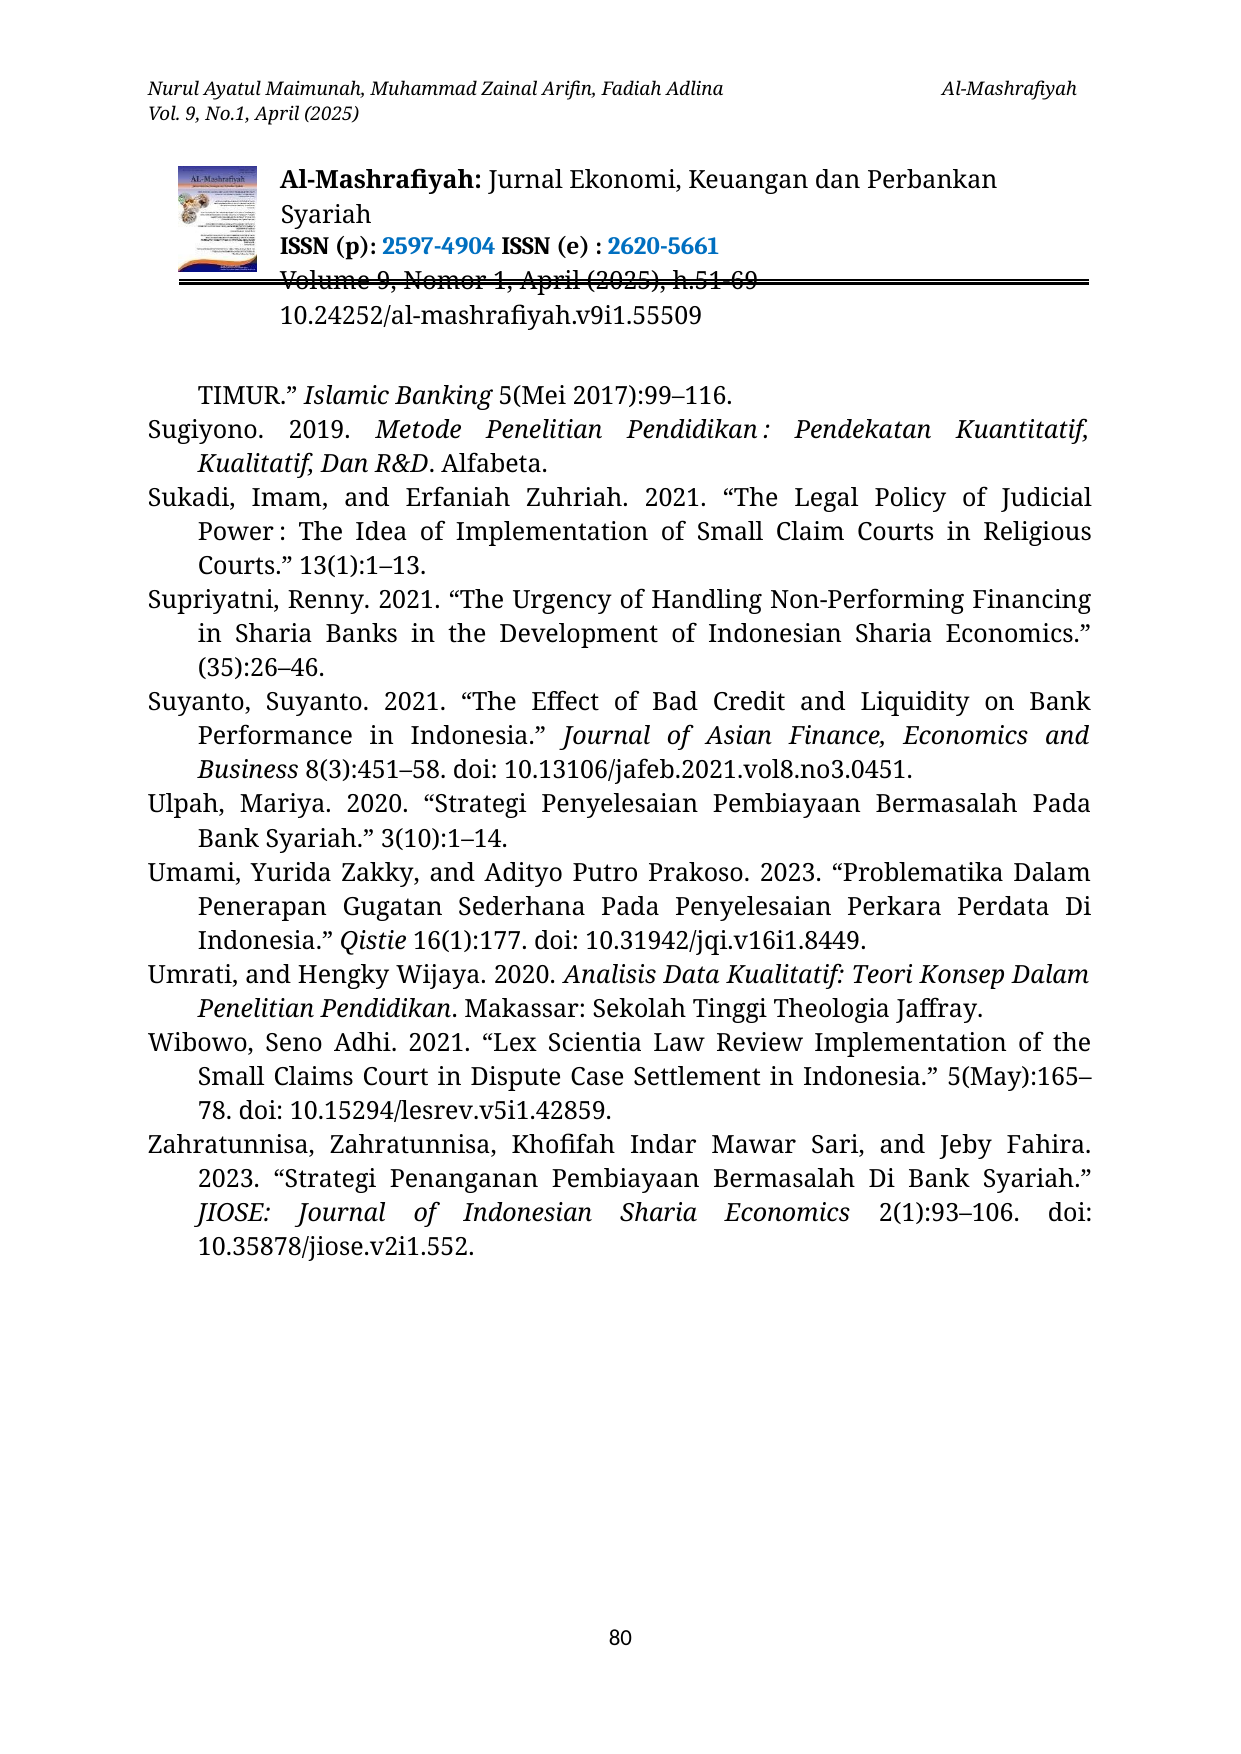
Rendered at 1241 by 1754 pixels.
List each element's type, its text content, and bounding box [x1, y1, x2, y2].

text Umrati, and Hengky Wijaya. 2020. Analisis Data Kualitatif: Teori Konsep Dalam Penelitian Pendidikan. Makassar: Sekolah Tinggi Theologia Jaffray. [148, 956, 1092, 1024]
text Zahratunnisa, Zahratunnisa, Khofifah Indar Mawar Sari, and Jeby Fahira. 2023. “Strategi Penanganan Pembiayaan Bermasalah Di Bank Syariah.” JIOSE: Journal of Indonesian Sharia Economics 2(1):93–106. doi: 10.35878/jiose.v2i1.552. [148, 1127, 1092, 1263]
text Umami, Yurida Zakky, and Adityo Putro Prakoso. 2023. “Problematika Dalam Penerapan Gugatan Sederhana Pada Penyelesaian Perkara Perdata Di Indonesia.” Qistie 16(1):177. doi: 10.31942/jqi.v16i1.8449. [148, 854, 1092, 956]
text Ulpah, Mariya. 2020. “Strategi Penyelesaian Pembiayaan Bermasalah Pada Bank Syariah.” 3(10):1–14. [148, 786, 1092, 854]
text Sugiyono. 2019. Metode Penelitian Pendidikan : Pendekatan Kuantitatif, Kualitatif, Dan R&D. Alfabeta. [148, 411, 1092, 479]
picture [178, 166, 257, 272]
text Wibowo, Seno Adhi. 2021. “Lex Scientia Law Review Implementation of the Small Claims Court in Dispute Case Settlement in Indonesia.” 5(May):165–78. doi: 10.15294/lesrev.v5i1.42859. [148, 1024, 1092, 1127]
text Suyanto, Suyanto. 2021. “The Effect of Bad Credit and Liquidity on Bank Performance in Indonesia.” Journal of Asian Finance, Economics and Business 8(3):451–58. doi: 10.13106/jafeb.2021.vol8.no3.0451. [148, 684, 1092, 786]
text Supriyatni, Renny. 2021. “The Urgency of Handling Non-Performing Financing in Sharia Banks in the Development of Indonesian Sharia Economics.” (35):26–46. [148, 582, 1092, 684]
text Sukadi, Imam, and Erfaniah Zuhriah. 2021. “The Legal Policy of Judicial Power : The Idea of Implementation of Small Claim Courts in Religious Courts.” 13(1):1–13. [148, 479, 1092, 582]
